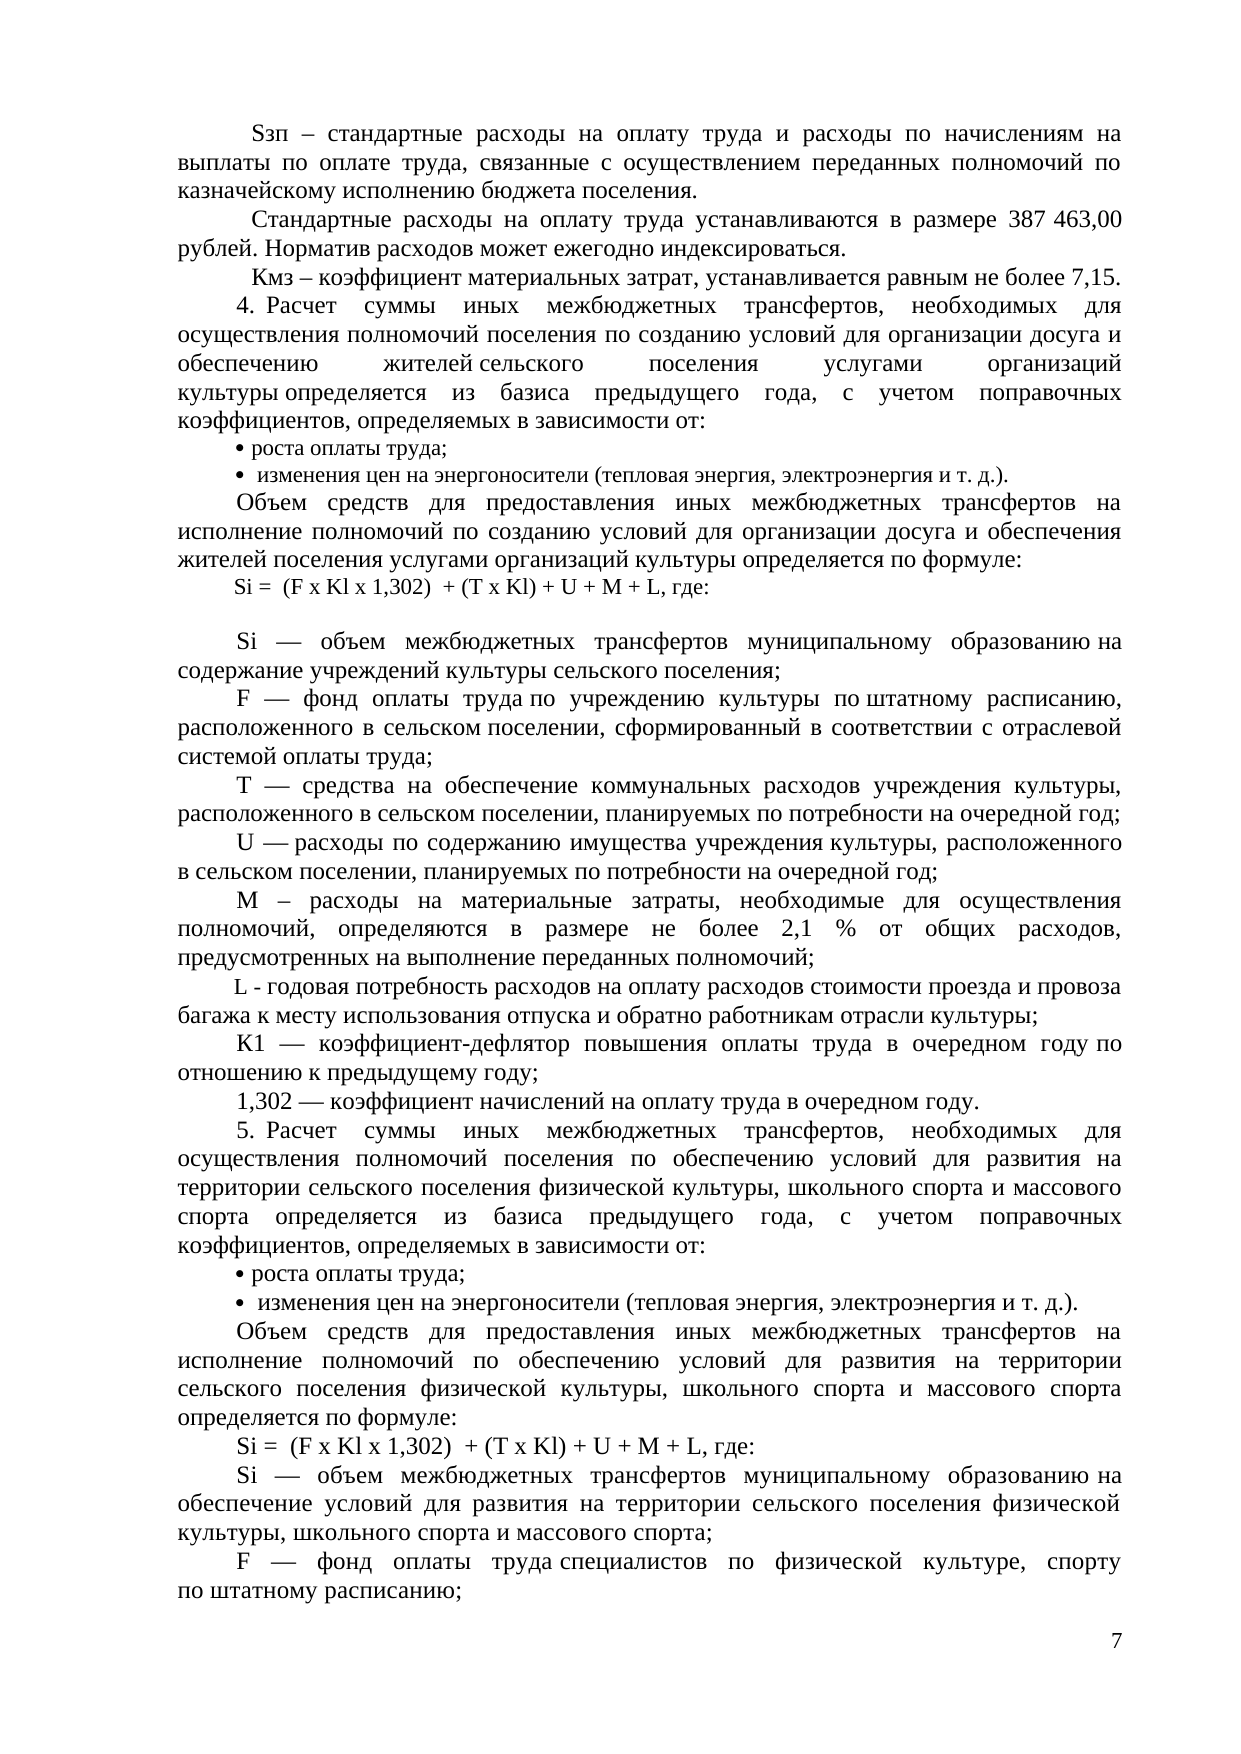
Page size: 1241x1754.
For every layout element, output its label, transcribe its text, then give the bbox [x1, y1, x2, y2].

text L - годовая потребность расходов на оплату расходов стоимости проезда и провоза багажа к месту использования отпуска и обратно работникам отрасли культуры; [177, 971, 1122, 1028]
text К1 — коэффициент-дефлятор повышения оплаты труда в очередном году по отношению к предыдущему году; [177, 1028, 1122, 1086]
list роста оплаты труда; [177, 434, 1122, 461]
text Si — объем межбюджетных трансфертов муниципальному образованию на обеспечение условий для развития на территории сельского поселения физической культуры, школьного спорта и массового спорта; [177, 1460, 1122, 1546]
text Объем средств для предоставления иных межбюджетных трансфертов на исполнение полномочий по обеспечению условий для развития на территории сельского поселения физической культуры, школьного спорта и массового спорта определяется по формуле: [177, 1316, 1122, 1431]
text Si = (F x Kl x 1,302) + (T х Kl) + U + M + L, где: [236, 1431, 1122, 1460]
text Кмз – коэффициент материальных затрат, устанавливается равным не более 7,15. [177, 262, 1122, 291]
text Si = (F x Kl x 1,302) + (T х Kl) + U + M + L, где: [177, 573, 1122, 600]
list изменения цен на энергоносители (тепловая энергия, электроэнергия и т. д.). [177, 1287, 1122, 1316]
list Расчет суммы иных межбюджетных трансфертов, необходимых для осуществления полномочий поселения по созданию условий для организации досуга и обеспечению жителей сельского поселения услугами организаций культуры определяется из базиса предыдущего года, с учетом поправочных коэффициентов, определяемых в зависимости от: [177, 291, 1122, 434]
text Si — объем межбюджетных трансфертов муниципальному образованию на содержание учреждений культуры сельского поселения; [177, 626, 1122, 683]
text T — средства на обеспечение коммунальных расходов учреждения культуры, расположенного в сельском поселении, планируемых по потребности на очередной год; [177, 770, 1122, 827]
text 1,302 — коэффициент начислений на оплату труда в очередном году. [177, 1086, 1122, 1115]
text Стандартные расходы на оплату труда устанавливаются в размере 387 463,00 рублей. Норматив расходов может ежегодно индексироваться. [177, 204, 1122, 262]
text F — фонд оплаты труда по учреждению культуры по штатному расписанию, расположенного в сельском поселении, сформированный в соответствии с отраслевой системой оплаты труда; [177, 683, 1122, 770]
text F — фонд оплаты труда специалистов по физической культуре, спорту по штатному расписанию; [177, 1546, 1122, 1603]
list роста оплаты труда; [177, 1258, 1122, 1287]
list изменения цен на энергоносители (тепловая энергия, электроэнергия и т. д.). [177, 461, 1122, 487]
text Объем средств для предоставления иных межбюджетных трансфертов на исполнение полномочий по созданию условий для организации досуга и обеспечения жителей поселения услугами организаций культуры определяется по формуле: [177, 487, 1122, 573]
text U — расходы по содержанию имущества учреждения культуры, расположенного в сельском поселении, планируемых по потребности на очередной год; [177, 827, 1122, 885]
list Расчет суммы иных межбюджетных трансфертов, необходимых для осуществления полномочий поселения по обеспечению условий для развития на территории сельского поселения физической культуры, школьного спорта и массового спорта определяется из базиса предыдущего года, с учетом поправочных коэффициентов, определяемых в зависимости от: [177, 1115, 1122, 1258]
text M – расходы на материальные затраты, необходимые для осуществления полномочий, определяются в размере не более 2,1 % от общих расходов, предусмотренных на выполнение переданных полномочий; [177, 885, 1122, 971]
